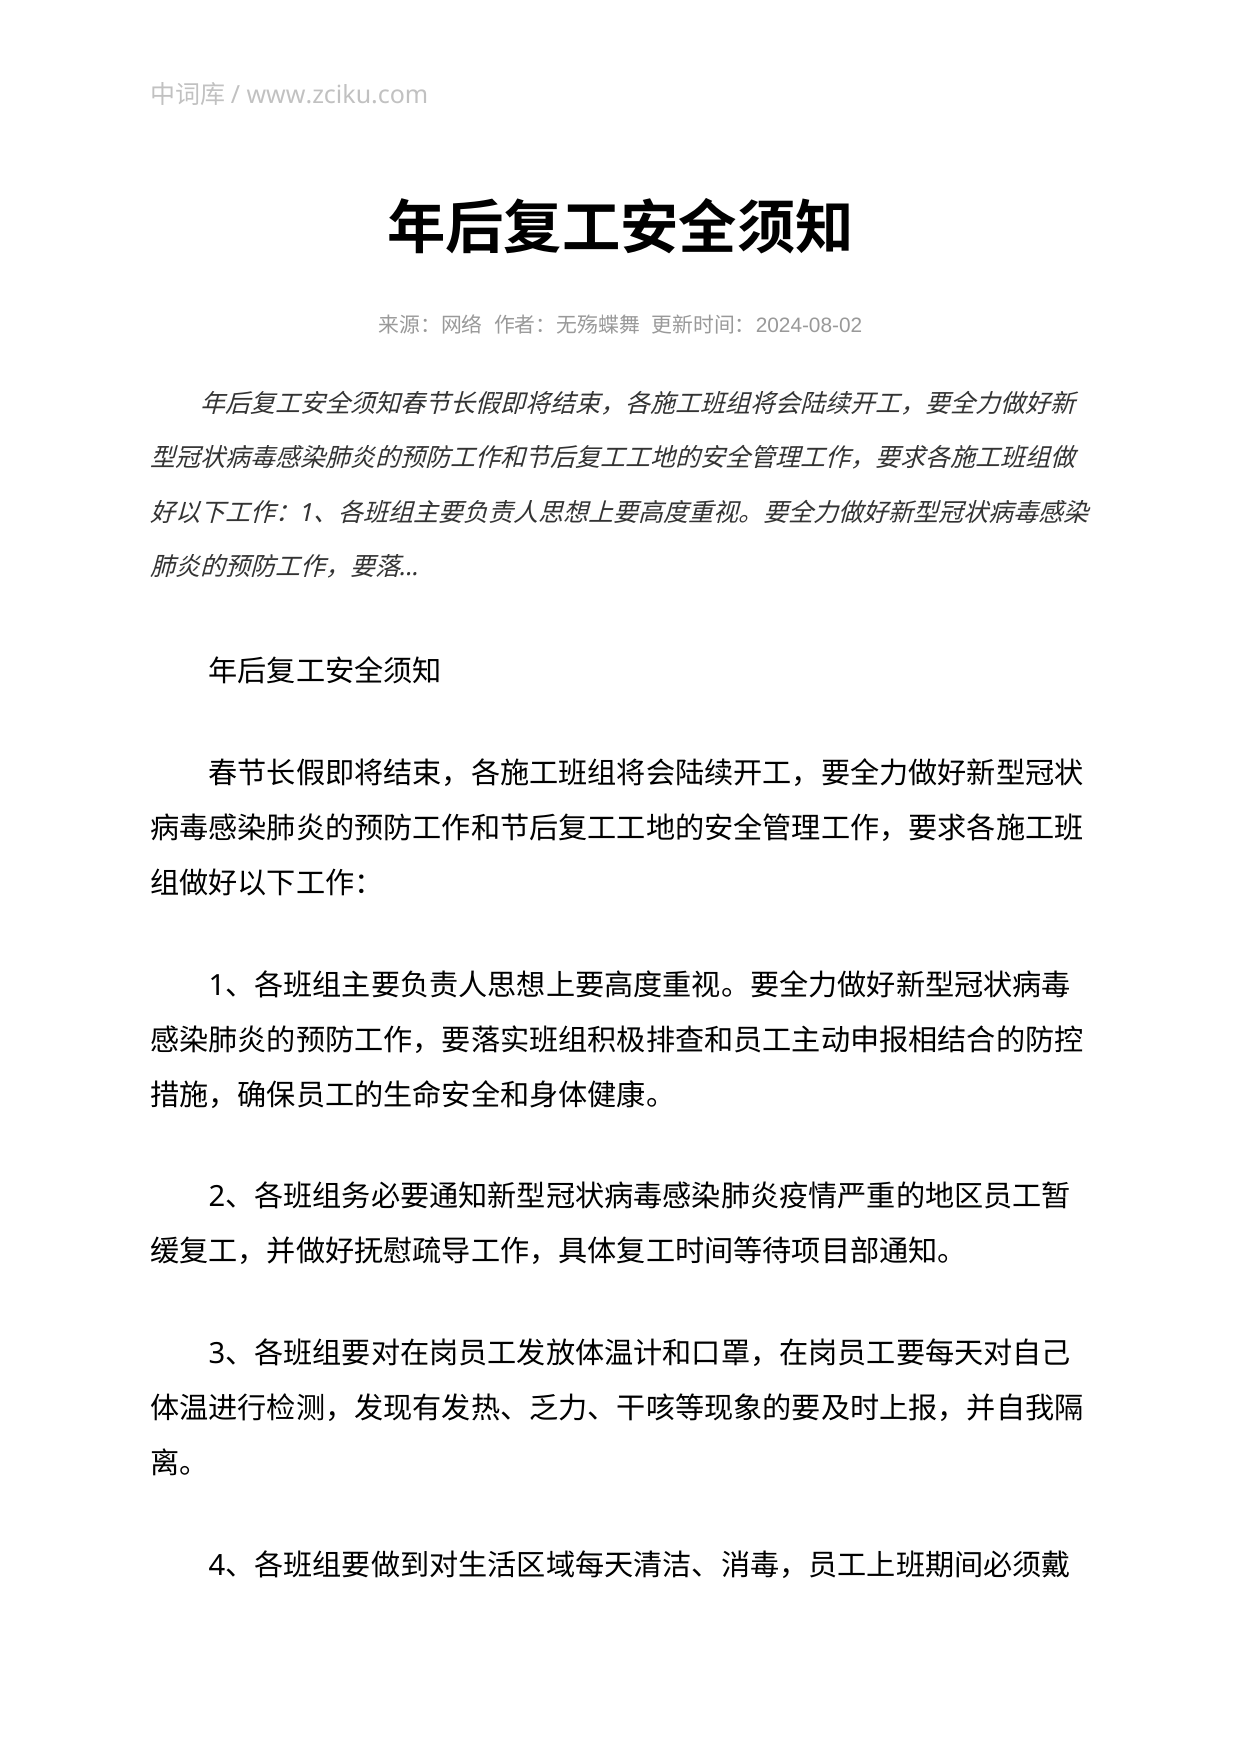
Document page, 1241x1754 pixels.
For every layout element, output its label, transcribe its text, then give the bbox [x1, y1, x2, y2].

text 3、各班组要对在岗员工发放体温计和口罩，在岗员工要每天对自己体温进行检测，发现有发热、乏力、干咳等现象的要及时上报，并自我隔离。 [150, 1329, 1090, 1482]
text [150, 1541, 1090, 1584]
text 年后复工安全须知 [150, 648, 1090, 690]
text 1、各班组主要负责人思想上要高度重视。要全力做好新型冠状病毒感染肺炎的预防工作，要落实班组积极排查和员工主动申报相结合的防控措施，确保员工的生命安全和身体健康。 [150, 961, 1090, 1113]
subtitle 年后复工安全须知 [150, 181, 1090, 266]
text 2、各班组务必要通知新型冠状病毒感染肺炎疫情严重的地区员工暂缓复工，并做好抚慰疏导工作，具体复工时间等待项目部通知。 [150, 1173, 1090, 1270]
text 年后复工安全须知春节长假即将结束，各施工班组将会陆续开工，要全力做好新型冠状病毒感染肺炎的预防工作和节后复工工地的安全管理工作，要求各施工班组做好以下工作：1、各班组主要负责人思想上要高度重视。要全力做好新型冠状病毒感染肺炎的预防工作，要落... [150, 383, 1090, 583]
text 来源：网络 作者：无殇蝶舞 更新时间：2024-08-02 [150, 313, 1090, 337]
text 春节长假即将结束，各施工班组将会陆续开工，要全力做好新型冠状病毒感染肺炎的预防工作和节后复工工地的安全管理工作，要求各施工班组做好以下工作： [150, 749, 1090, 902]
